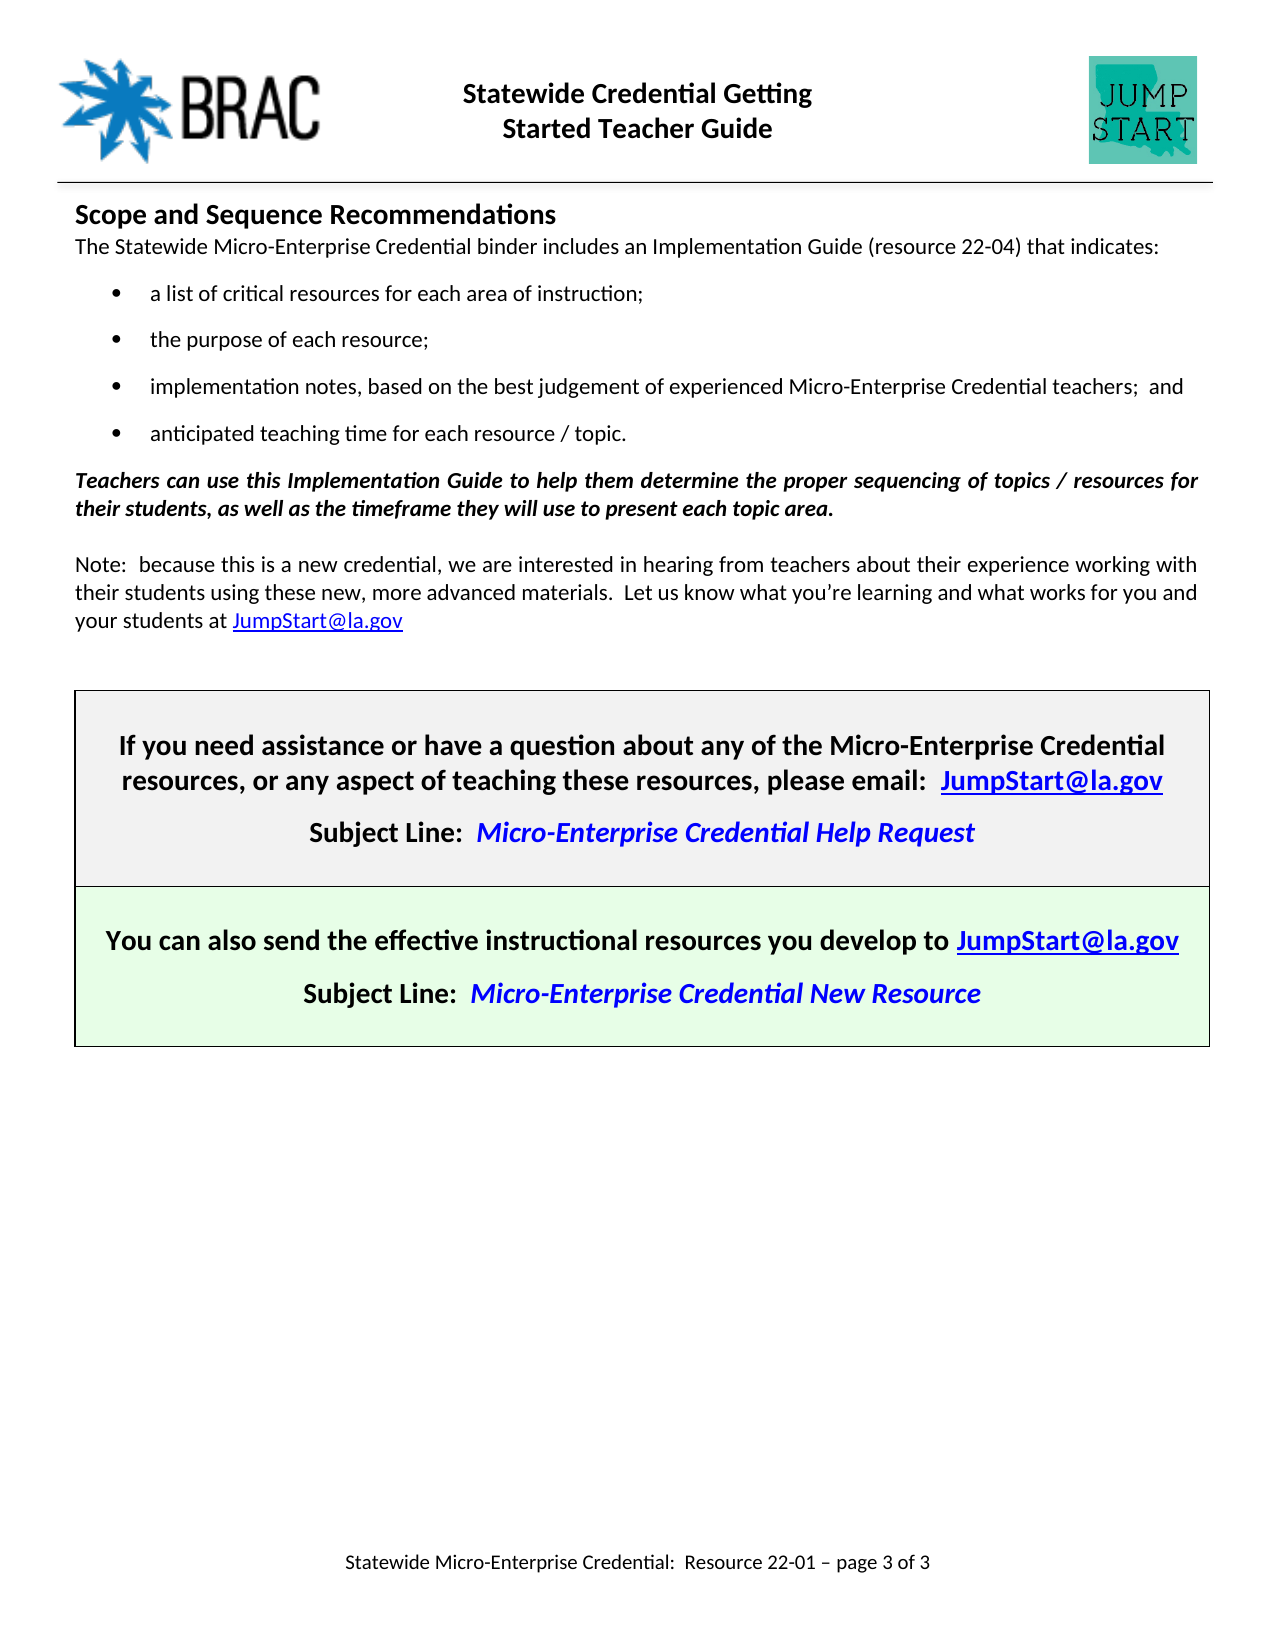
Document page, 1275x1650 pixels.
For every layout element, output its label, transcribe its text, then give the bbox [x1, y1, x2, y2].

list a list of critical resources for each area of instruction; [112, 279, 1200, 307]
text The Statewide Micro-Enterprise Credential binder includes an Implementation Guide (resource 22-04) that indicates: [75, 232, 1200, 260]
picture [1088, 56, 1198, 164]
list the purpose of each resource; [112, 326, 1200, 354]
table_cell You can also send the effective instructional resources you develop to JumpStart@la.gov Subject Line: Micro-Enterprise Credential New Resource [76, 887, 1209, 1046]
text Scope and Sequence Recommendations [75, 196, 1200, 232]
table_header If you need assistance or have a question about any of the Micro-Enterprise Credential resources, or any aspect of teaching these resources, please email: JumpStart@la.gov Subject Line: Micro-Enterprise Credential Help Request [76, 691, 1209, 886]
list anticipated teaching time for each resource / topic. [112, 419, 1200, 447]
list implementation notes, based on the best judgement of experienced Micro-Enterprise Credential teachers; and [112, 372, 1200, 400]
text Note: because this is a new credential, we are interested in hearing from teachers about their experience working with their students using these new, more advanced materials. Let us know what you’re learning and what works for you and your students at JumpStart@la.gov [75, 550, 1200, 634]
text Teachers can use this Implementation Guide to help them determine the proper sequencing of topics / resources for their students, as well as the timeframe they will use to present each topic area. [75, 466, 1200, 522]
picture [56, 37, 339, 183]
